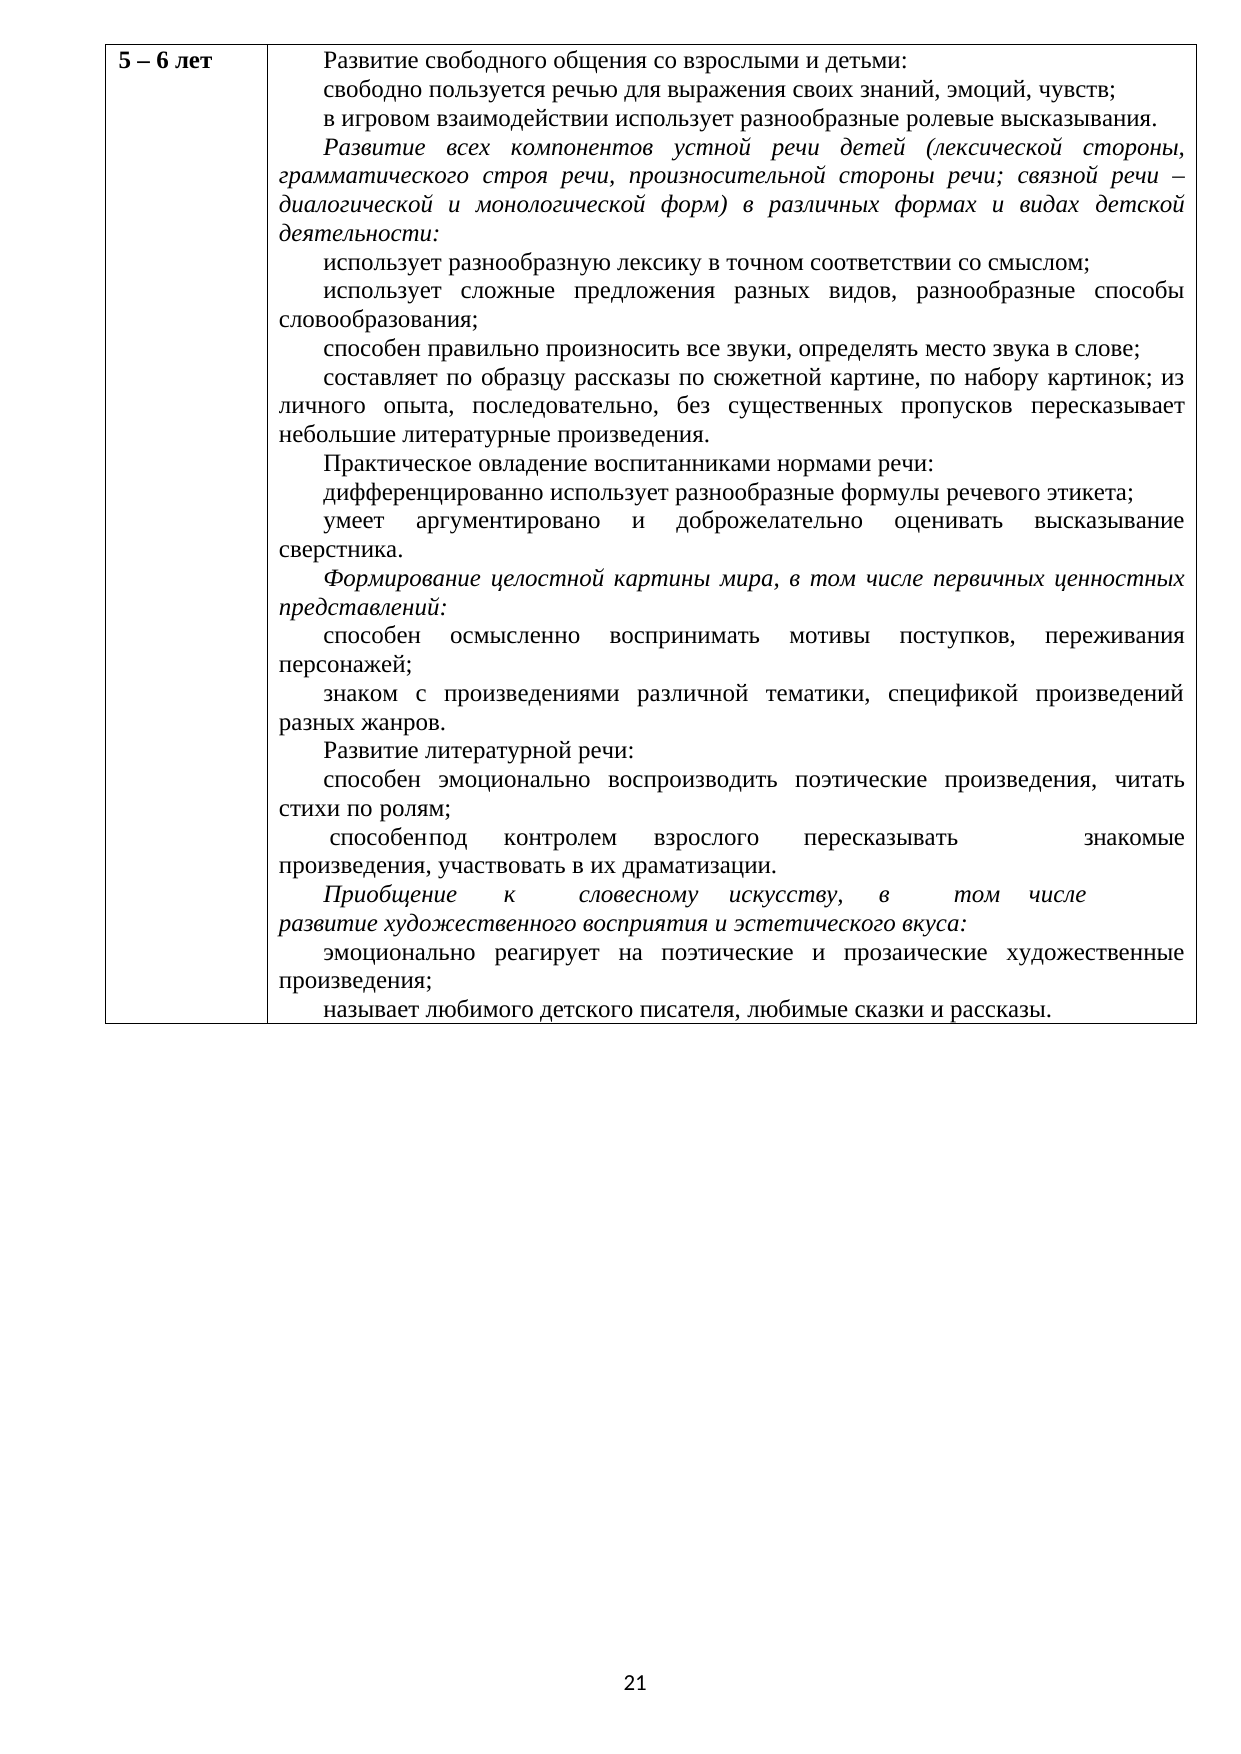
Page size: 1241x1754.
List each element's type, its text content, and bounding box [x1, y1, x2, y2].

table_cell 5 – 6 лет [106, 45, 267, 1023]
table_cell Развитие свободного общения со взрослыми и детьми: свободно пользуется речью для выражения своих знаний, эмоций, чувств; в игровом взаимодействии использует разнообразные ролевые высказывания. Развитие всех компонентов устной речи детей (лексической стороны, грамматического строя речи, произносительной стороны речи; связной речи – диалогической и монологической форм) в различных формах и видах детской деятельности: использует разнообразную лексику в точном соответствии со смыслом; использует сложные предложения разных видов, разнообразные способы словообразования; способен правильно произносить все звуки, определять место звука в слове; составляет по образцу рассказы по сюжетной картине, по набору картинок; из личного опыта, последовательно, без существенных пропусков пересказывает небольшие литературные произведения. Практическое овладение воспитанниками нормами речи: дифференцированно использует разнообразные формулы речевого этикета; умеет аргументировано и доброжелательно оценивать высказывание сверстника. Формирование целостной картины мира, в том числе первичных ценностных представлений: способен осмысленно воспринимать мотивы поступков, переживания персонажей; знаком с произведениями различной тематики, спецификой произведений разных жанров. Развитие литературной речи: способен эмоционально воспроизводить поэтические произведения, читать стихи по ролям; способен под контролем взрослого пересказывать знакомые произведения, участвовать в их драматизации. Приобщение к словесному искусству, в том числе развитие художественного восприятия и эстетического вкуса: эмоционально реагирует на поэтические и прозаические художественные произведения; называет любимого детского писателя, любимые сказки и рассказы. [268, 45, 1196, 1023]
